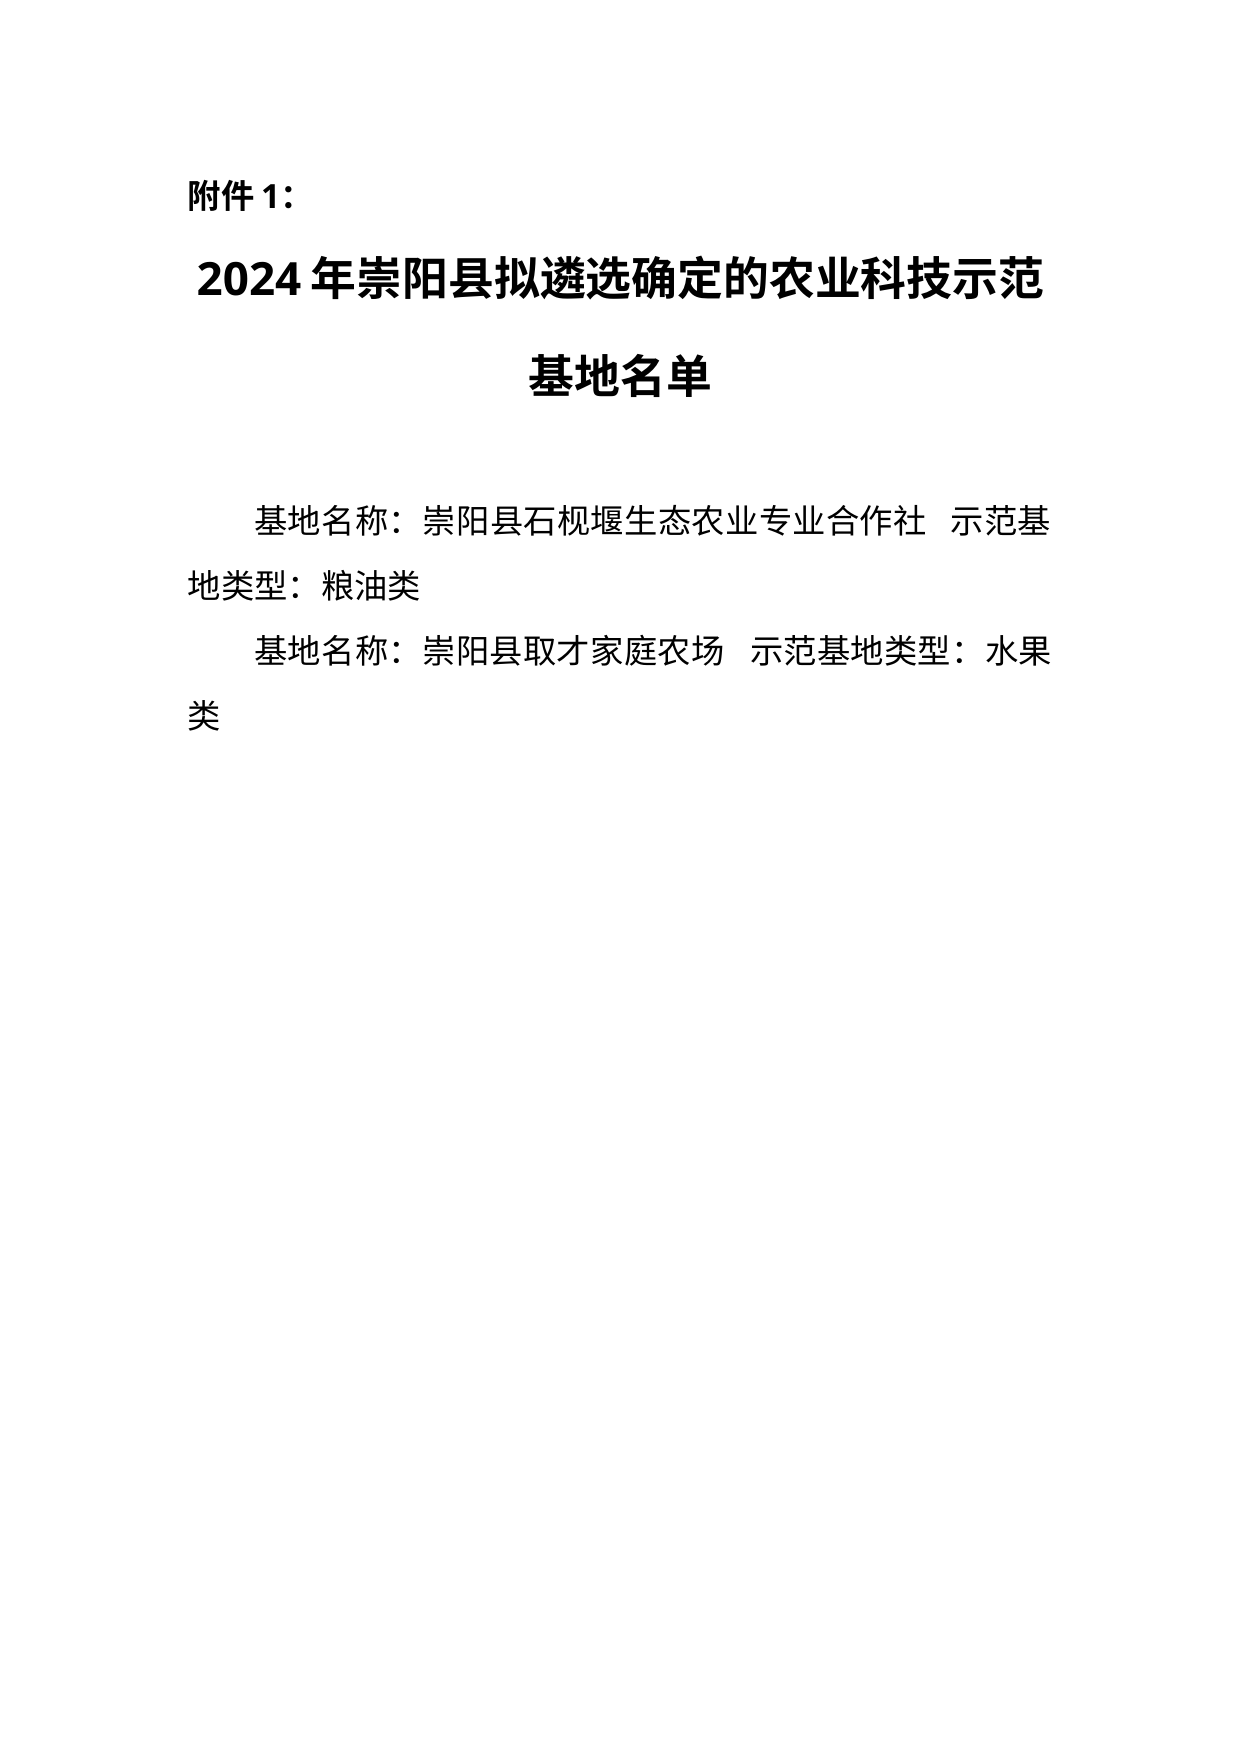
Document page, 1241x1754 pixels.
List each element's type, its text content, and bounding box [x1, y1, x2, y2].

text 2024年崇阳县拟遴选确定的农业科技示范基地名单 [187, 227, 1053, 422]
text 附件1： [187, 162, 1053, 227]
text 基地名称：崇阳县石枧堰生态农业专业合作社 示范基地类型：粮油类 [187, 487, 1053, 617]
text 基地名称：崇阳县取才家庭农场 示范基地类型：水果类 [187, 617, 1053, 747]
